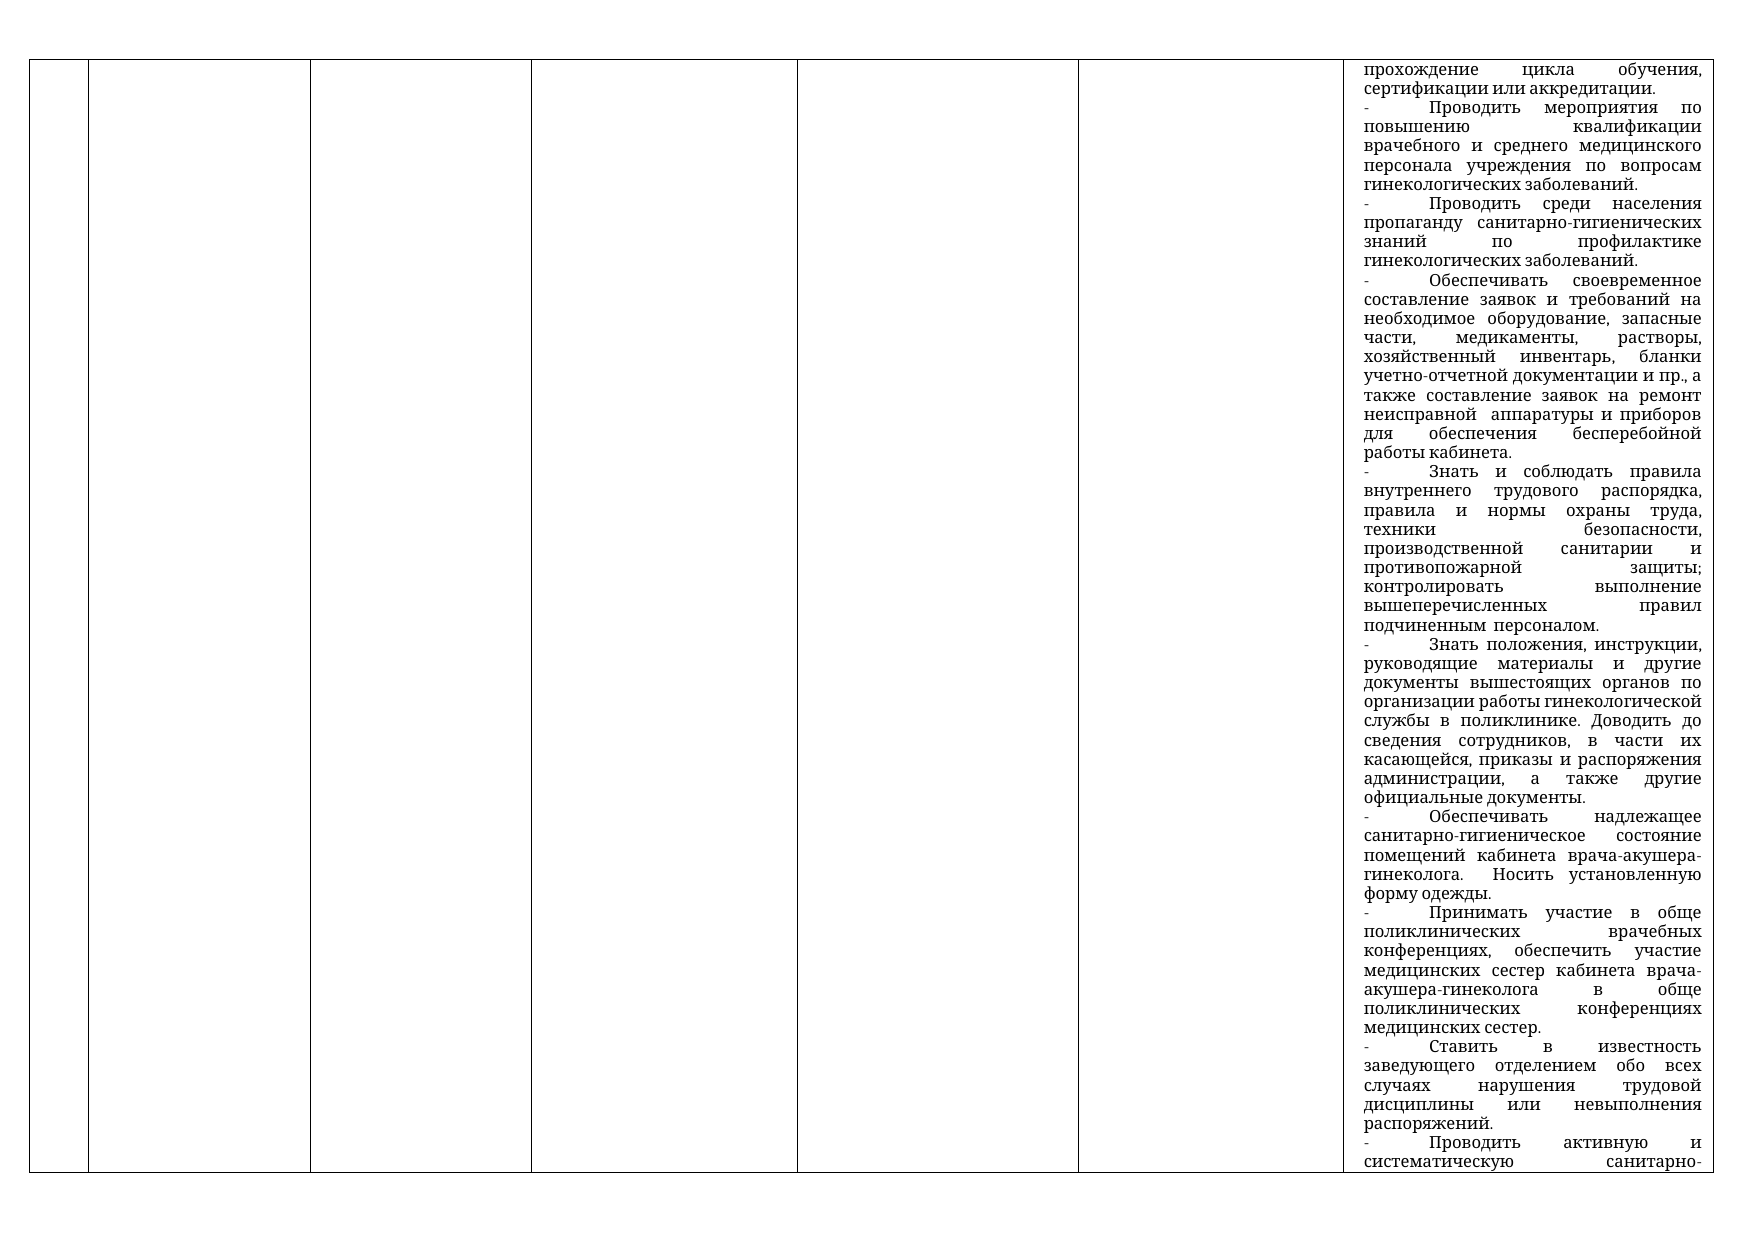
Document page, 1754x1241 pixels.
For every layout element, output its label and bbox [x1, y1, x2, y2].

table_cell [532, 60, 797, 1172]
table_cell [89, 60, 310, 1172]
table_cell [30, 60, 88, 1172]
table_cell [311, 60, 531, 1172]
table_cell [798, 60, 1078, 1172]
table_cell [1344, 60, 1713, 1172]
table_cell [1079, 60, 1343, 1172]
